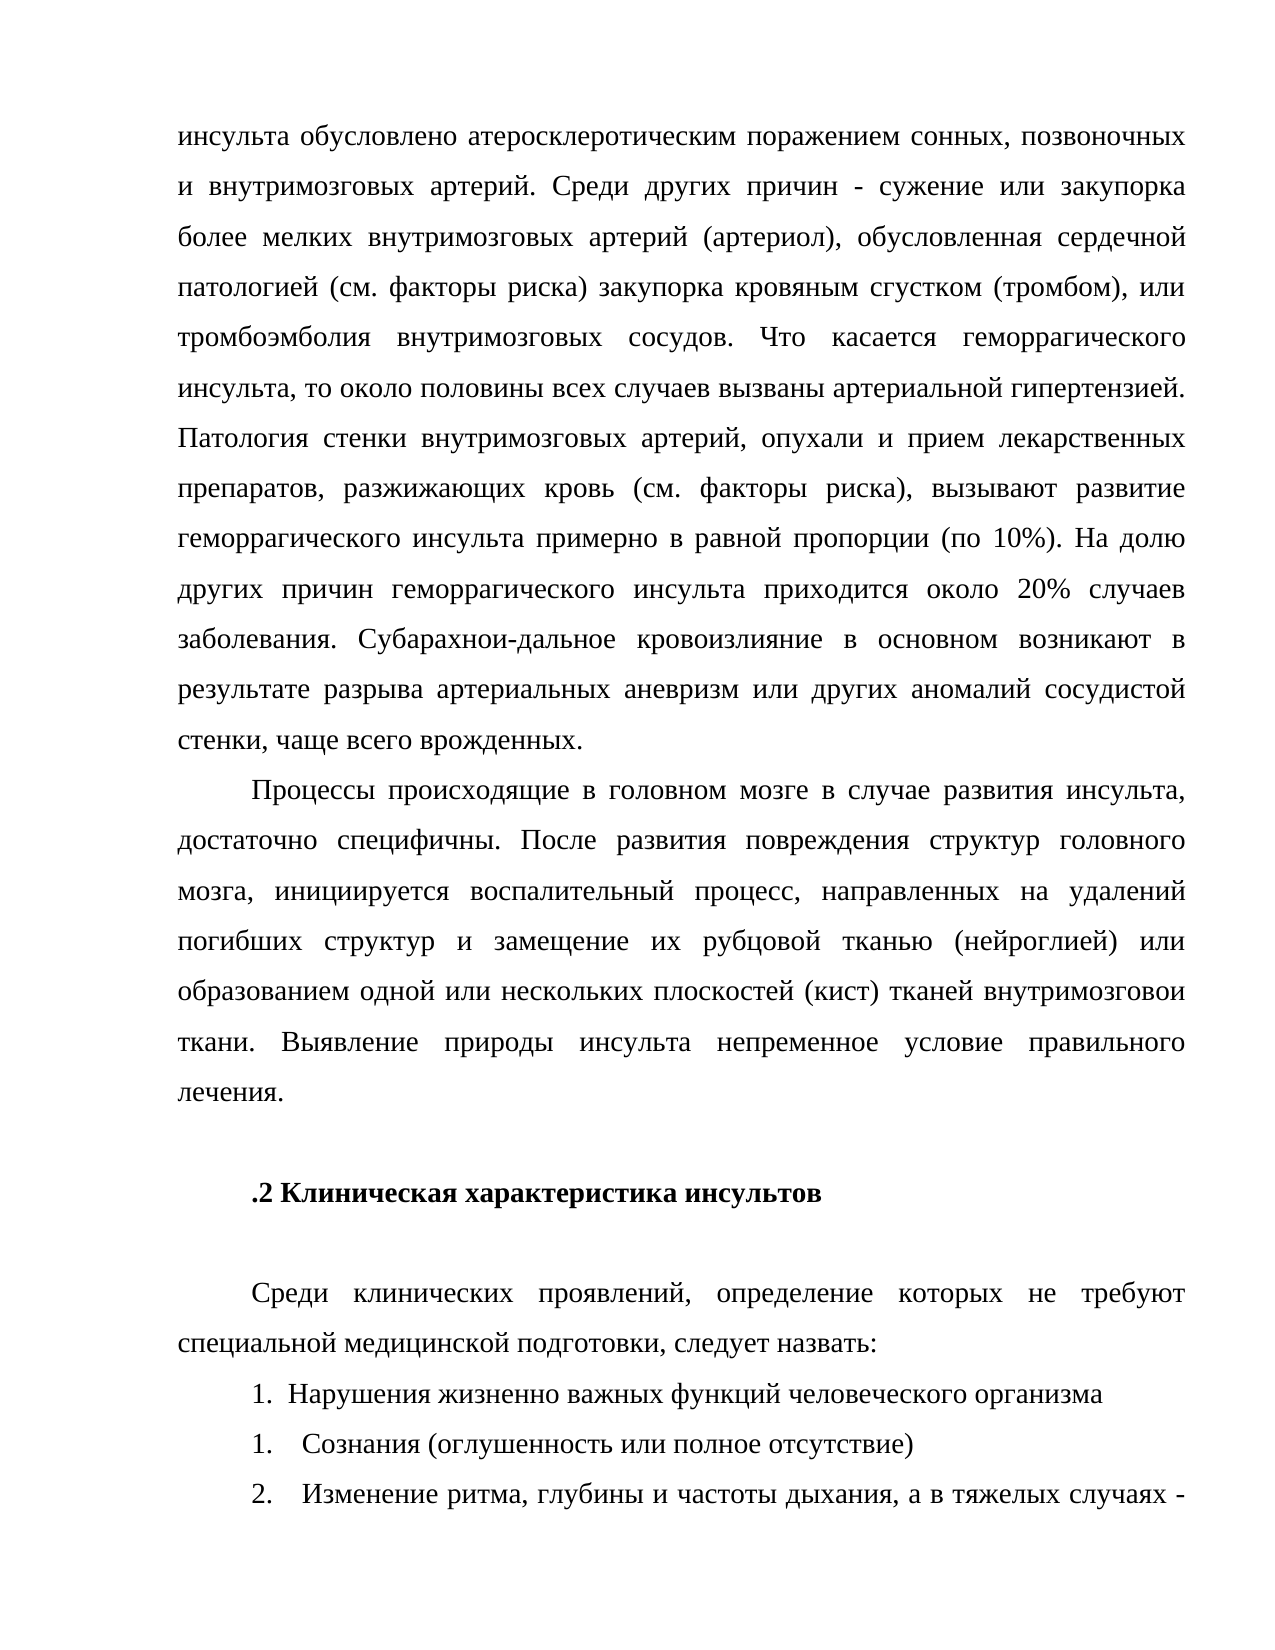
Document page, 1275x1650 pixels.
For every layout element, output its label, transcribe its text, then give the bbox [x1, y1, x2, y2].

text Процессы происходящие в головном мозге в случае развития инсульта, достаточно специфичны. После развития повреждения структур головного мозга, инициируется воспалительный процесс, направленных на удалений погибших структур и замещение их рубцовой тканью (нейроглией) или образованием одной или нескольких плоскостей (кист) тканей внутримозговои ткани. Выявление природы инсульта непременное условие правильного лечения. [177, 772, 1186, 1108]
text 1. Нарушения жизненно важных функций человеческого организма [177, 1376, 1186, 1409]
text .2 Клиническая характеристика инсультов [177, 1175, 1186, 1208]
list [177, 1477, 1186, 1510]
list Сознания (оглушенность или полное отсутствие) [177, 1426, 1186, 1460]
text Среди клинических проявлений, определение которых не требуют специальной медицинской подготовки, следует назвать: [177, 1275, 1186, 1359]
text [177, 118, 1186, 755]
